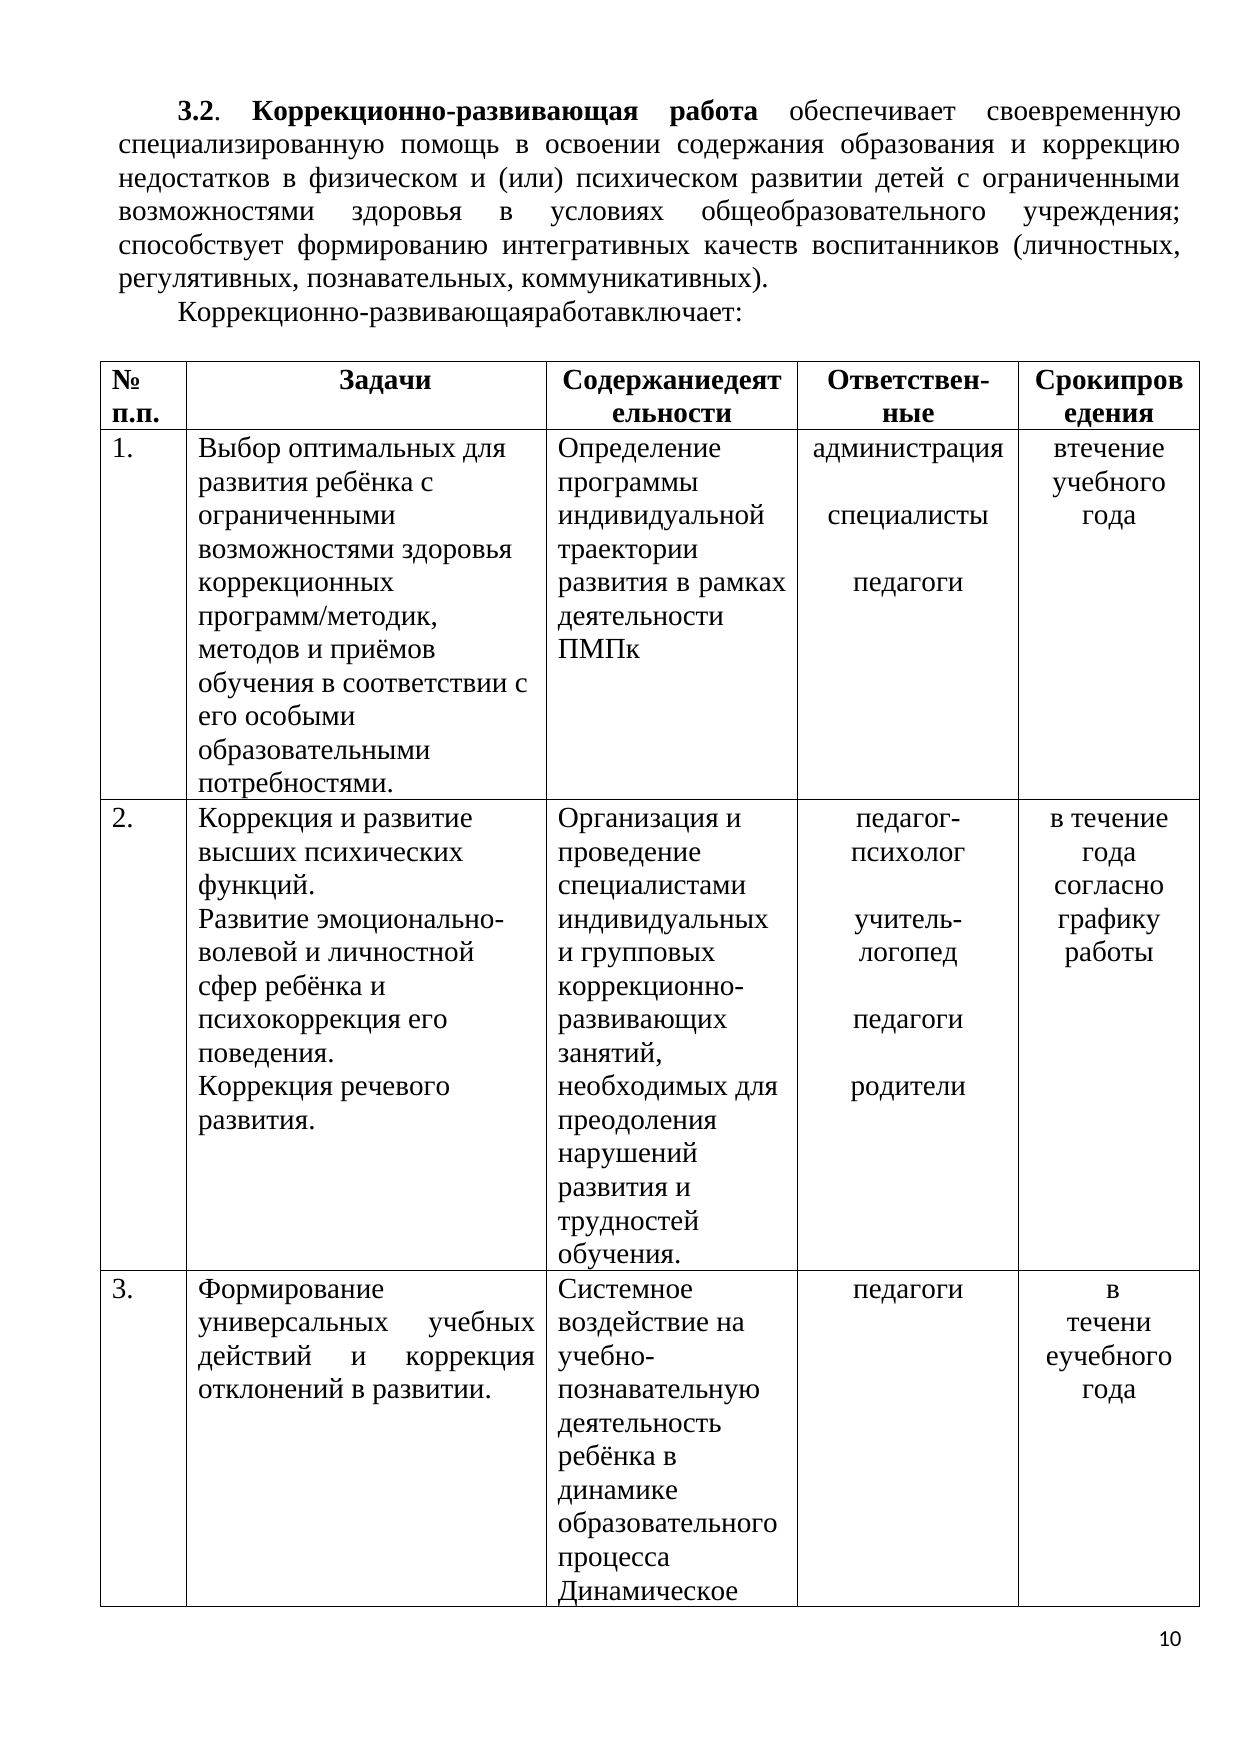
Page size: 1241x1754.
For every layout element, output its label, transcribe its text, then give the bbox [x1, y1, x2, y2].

table_header Срокипроведения [1019, 362, 1199, 429]
table_cell педагог- психолог учитель- логопед педагоги родители [798, 800, 1018, 1270]
table_header Задачи [187, 362, 546, 429]
table_header Ответствен-ные [798, 362, 1018, 429]
table_cell Организация и проведение специалистами индивидуальных и групповых коррекционно-развивающих занятий, необходимых для преодоления нарушений развития и трудностей обучения. [547, 800, 797, 1270]
table_cell Коррекция и развитие высших психических функций. Развитие эмоционально-волевой и личностной сфер ребёнка и психокоррекция его поведения. Коррекция речевого развития. [187, 800, 546, 1270]
table_cell втечение учебного года [1019, 430, 1199, 799]
text Коррекционно-развивающаяработавключает: [118, 294, 1181, 327]
table_cell Выбор оптимальных для развития ребёнка с ограниченными возможностями здоровья коррекционных программ/методик, методов и приёмов обучения в соответствии с его особыми образовательными потребностями. [187, 430, 546, 799]
table_header Содержаниедеятельности [547, 362, 797, 429]
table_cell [547, 1271, 797, 1606]
table_cell 3. [101, 1271, 186, 1606]
table_cell 2. [101, 800, 186, 1270]
table_cell Определение программы индивидуальной траектории развития в рамках деятельности ПМПк [547, 430, 797, 799]
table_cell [1019, 1271, 1199, 1606]
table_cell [187, 1271, 546, 1606]
text 3.2. Коррекционно-развивающая работа обеспечивает своевременную специализированную помощь в освоении содержания образования и коррекцию недостатков в физическом и (или) психическом развитии детей с ограниченными возможностями здоровья в условиях общеобразовательного учреждения; способствует формированию интегративных качеств воспитанников (личностных, регулятивных, познавательных, коммуникативных). [118, 93, 1181, 294]
table_cell педагоги [798, 1271, 1018, 1606]
table_cell администрация специалисты педагоги [798, 430, 1018, 799]
table_header № п.п. [101, 362, 186, 429]
table_cell в течение года согласно графику работы [1019, 800, 1199, 1270]
table_cell 1. [101, 430, 186, 799]
